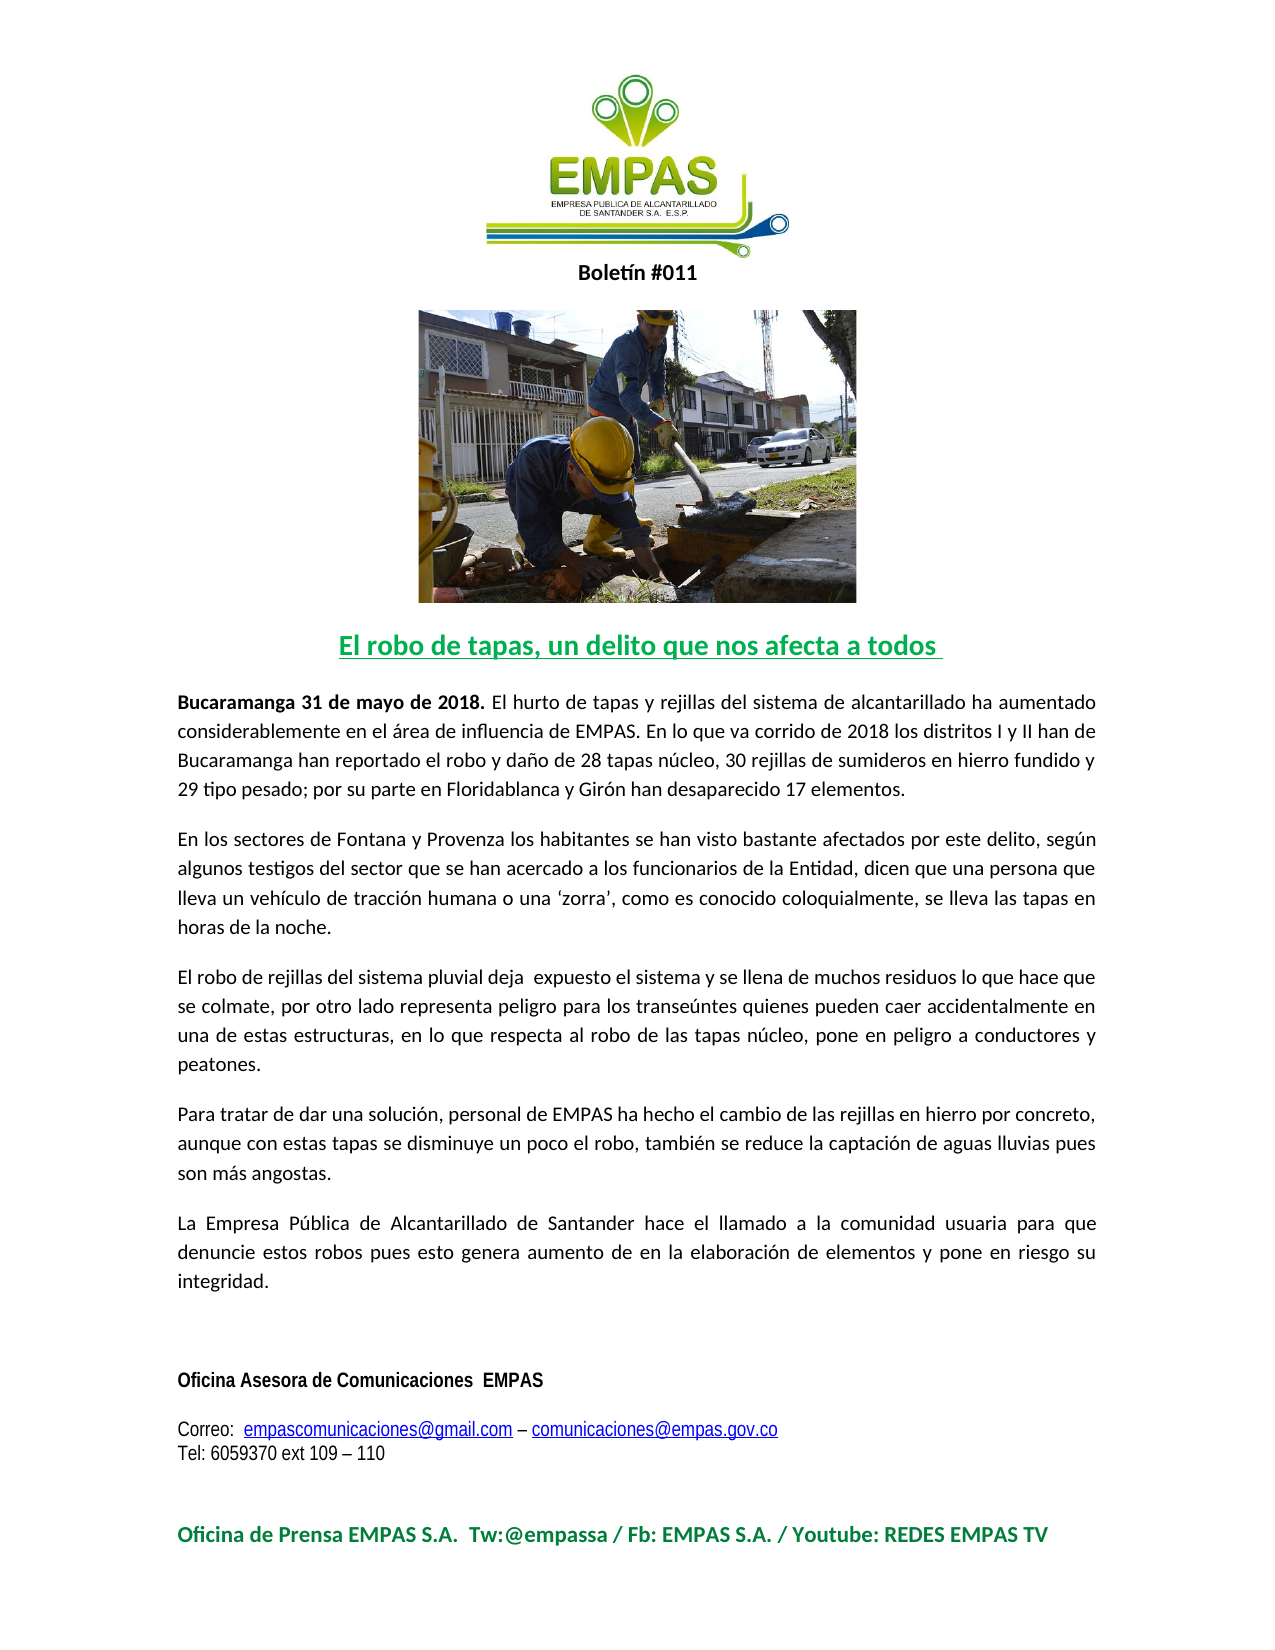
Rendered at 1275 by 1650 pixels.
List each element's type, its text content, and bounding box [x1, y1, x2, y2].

text Oficina Asesora de Comunicaciones EMPAS [177, 1368, 1098, 1392]
text La Empresa Pública de Alcantarillado de Santander hace el llamado a la comunidad usuaria para que denuncie estos robos pues esto genera aumento de en la elaboración de elementos y pone en riesgo su integridad. [177, 1210, 1098, 1293]
text Tel: 6059370 ext 109 – 110 [177, 1440, 1098, 1464]
text El robo de tapas, un delito que nos afecta a todos [177, 627, 1098, 663]
text El robo de rejillas del sistema pluvial deja expuesto el sistema y se llena de muchos residuos lo que hace que se colmate, por otro lado representa peligro para los transeúntes quienes pueden caer accidentalmente en una de estas estructuras, en lo que respecta al robo de las tapas núcleo, pone en peligro a conductores y peatones. [177, 964, 1098, 1077]
picture [418, 310, 857, 603]
text En los sectores de Fontana y Provenza los habitantes se han visto bastante afectados por este delito, según algunos testigos del sector que se han acercado a los funcionarios de la Entidad, dicen que una persona que lleva un vehículo de tracción humana o una ‘zorra’, como es conocido coloquialmente, se lleva las tapas en horas de la noche. [177, 826, 1098, 939]
text Para tratar de dar una solución, personal de EMPAS ha hecho el cambio de las rejillas en hierro por concreto, aunque con estas tapas se disminuye un poco el robo, también se reduce la captación de aguas lluvias pues son más angostas. [177, 1101, 1098, 1185]
picture [486, 73, 789, 258]
text Boletín #011 [177, 258, 1098, 286]
text Bucaramanga 31 de mayo de 2018. El hurto de tapas y rejillas del sistema de alcantarillado ha aumentado considerablemente en el área de influencia de EMPAS. En lo que va corrido de 2018 los distritos I y II han de Bucaramanga han reportado el robo y daño de 28 tapas núcleo, 30 rejillas de sumideros en hierro fundido y 29 tipo pesado; por su parte en Floridablanca y Girón han desaparecido 17 elementos. [177, 689, 1098, 802]
text Correo: empascomunicaciones@gmail.com – comunicaciones@empas.gov.co [177, 1416, 1098, 1440]
